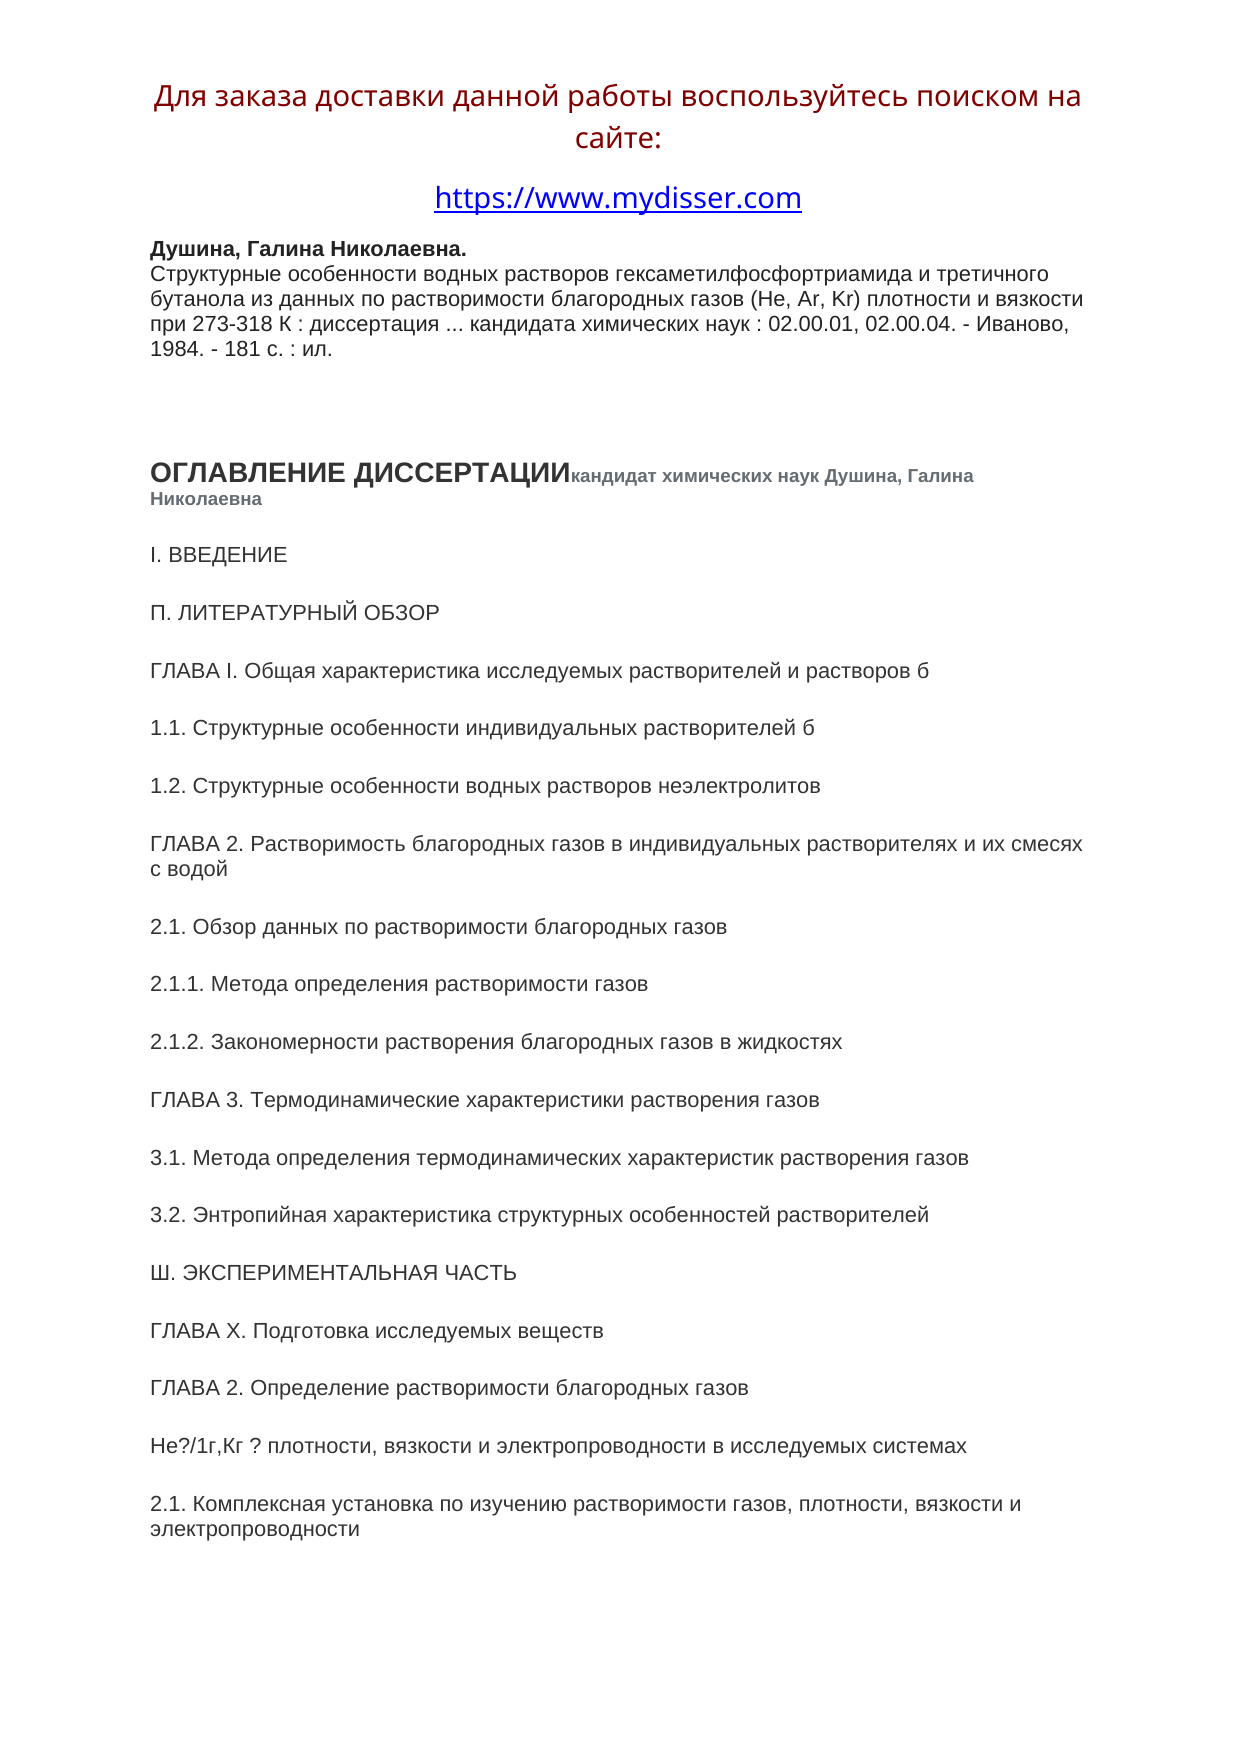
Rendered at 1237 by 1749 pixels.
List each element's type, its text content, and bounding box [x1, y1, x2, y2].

text ГЛАВА X. Подготовка исследуемых веществ [150, 1317, 1086, 1343]
text 3.1. Метода определения термодинамических характеристик растворения газов [150, 1144, 1086, 1169]
text 2.1. Обзор данных по растворимости благородных газов [150, 913, 1086, 939]
text 2.1.2. Закономерности растворения благородных газов в жидкостях [150, 1029, 1086, 1054]
text Не?/1г,Кг ? плотности, вязкости и электропроводности в исследуемых системах [150, 1433, 1086, 1458]
text I. ВВЕДЕНИЕ [150, 542, 1086, 567]
text 1.1. Структурные особенности индивидуальных растворителей б [150, 715, 1086, 740]
text Душина, Галина Николаевна. Структурные особенности водных растворов гексаметилфосфортриамида и третичного бутанола из данных по растворимости благородных газов (He, Ar, Kr) плотности и вязкости при 273-318 К : диссертация ... кандидата химических наук : 02.00.01, 02.00.04. - Иваново, 1984. - 181 с. : ил. [150, 236, 1086, 362]
text П. ЛИТЕРАТУРНЫЙ ОБЗОР [150, 600, 1086, 625]
text ГЛАВА 2. Определение растворимости благородных газов [150, 1375, 1086, 1400]
text 2.1.1. Метода определения растворимости газов [150, 971, 1086, 996]
text ГЛАВА 3. Термодинамические характеристики растворения газов [150, 1087, 1086, 1112]
text 1.2. Структурные особенности водных растворов неэлектролитов [150, 773, 1086, 798]
text ГЛАВА I. Общая характеристика исследуемых растворителей и растворов б [150, 657, 1086, 683]
subtitle Оглавление диссертациикандидат химических наук Душина, Галина Николаевна [150, 456, 1086, 509]
text ГЛАВА 2. Растворимость благородных газов в индивидуальных растворителях и их смесях с водой [150, 831, 1086, 881]
text 3.2. Энтропийная характеристика структурных особенностей растворителей [150, 1202, 1086, 1227]
text Ш. ЭКСПЕРИМЕНТАЛЬНАЯ ЧАСТЬ [150, 1260, 1086, 1285]
text 2.1. Комплексная установка по изучению растворимости газов, плотности, вязкости и электропроводности [150, 1491, 1086, 1541]
